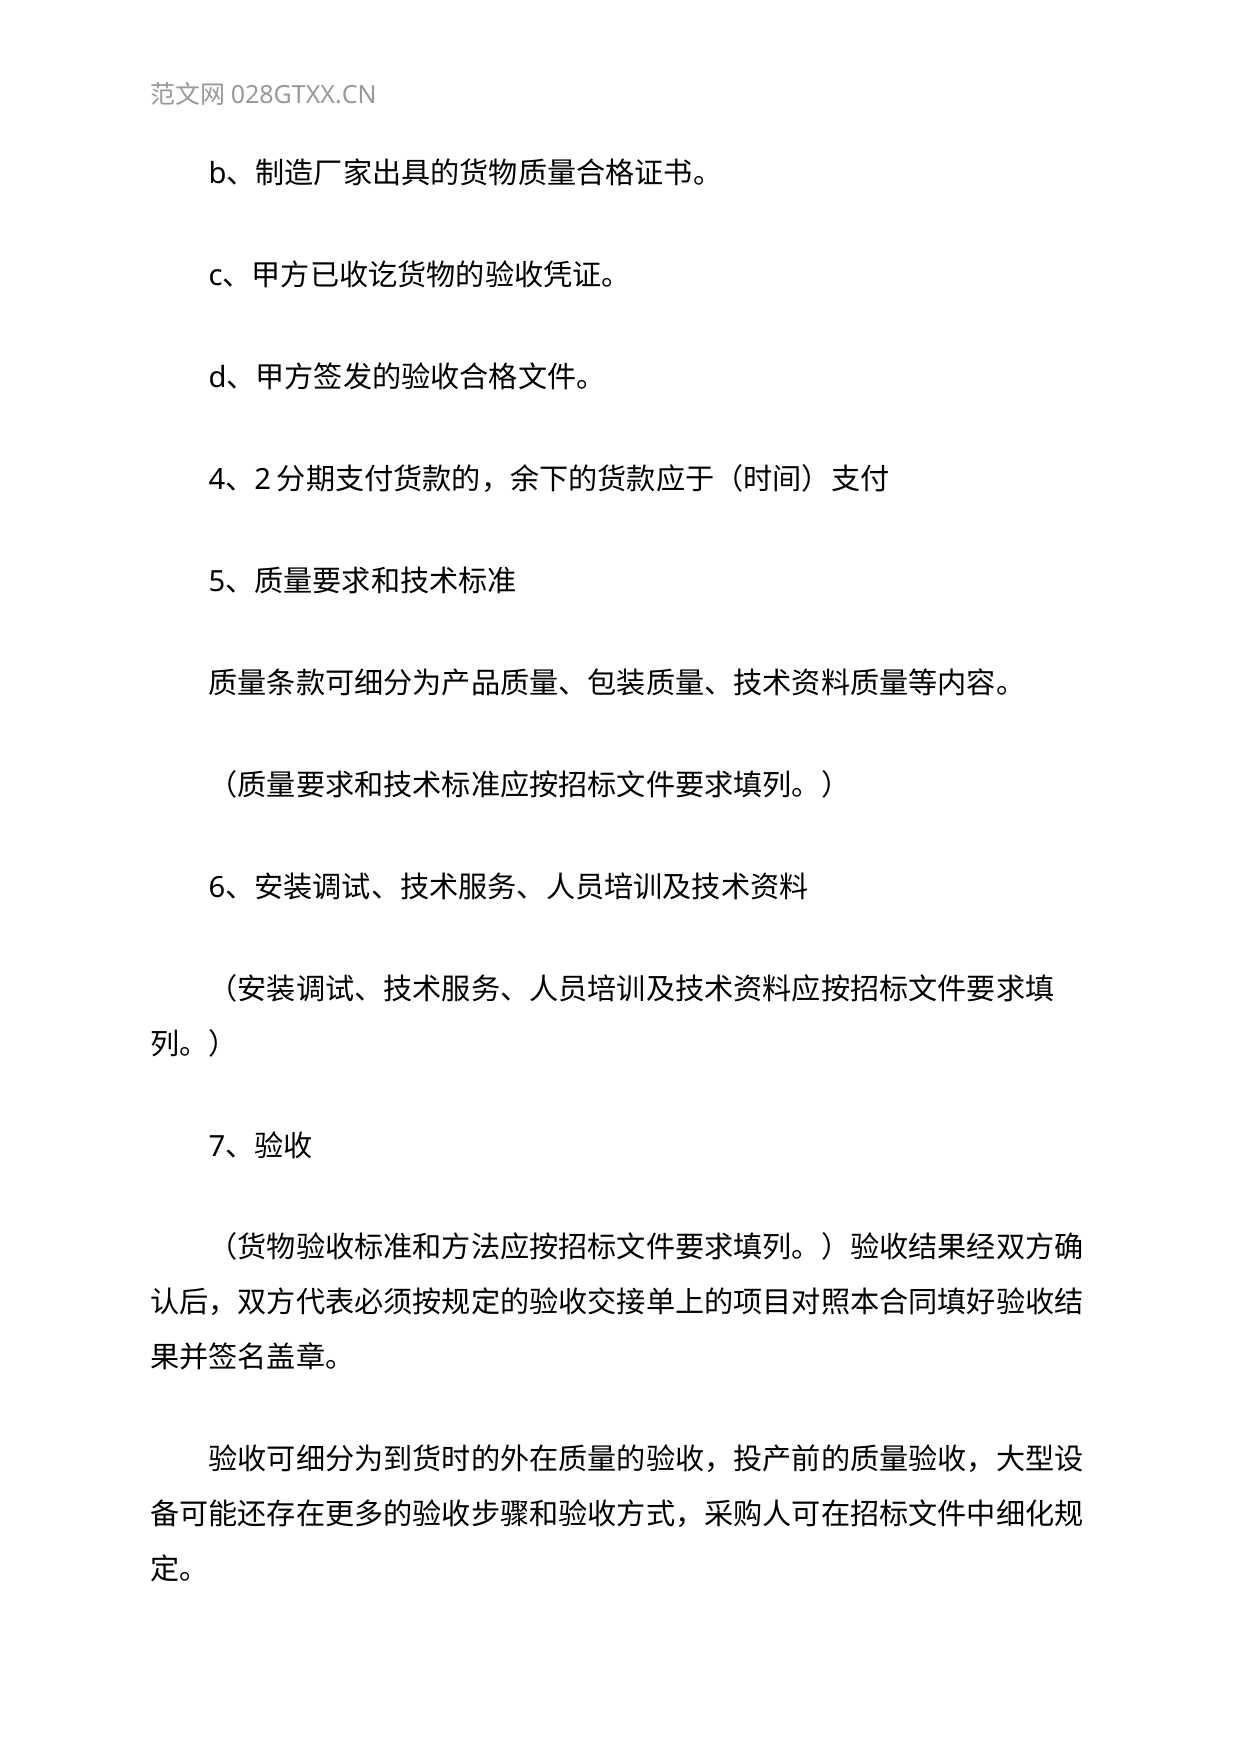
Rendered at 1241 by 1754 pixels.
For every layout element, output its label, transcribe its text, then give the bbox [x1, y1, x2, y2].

text （质量要求和技术标准应按招标文件要求填列。） [150, 762, 1090, 804]
text d、甲方签发的验收合格文件。 [150, 354, 1090, 396]
text b、制造厂家出具的货物质量合格证书。 [150, 150, 1090, 192]
text 验收可细分为到货时的外在质量的验收，投产前的质量验收，大型设备可能还存在更多的验收步骤和验收方式，采购人可在招标文件中细化规定。 [150, 1436, 1090, 1588]
text 质量条款可细分为产品质量、包装质量、技术资料质量等内容。 [150, 660, 1090, 702]
text 5、质量要求和技术标准 [150, 558, 1090, 600]
text 7、验收 [150, 1122, 1090, 1164]
text （货物验收标准和方法应按招标文件要求填列。）验收结果经双方确认后，双方代表必须按规定的验收交接单上的项目对照本合同填好验收结果并签名盖章。 [150, 1224, 1090, 1376]
text c、甲方已收讫货物的验收凭证。 [150, 252, 1090, 294]
text 6、安装调试、技术服务、人员培训及技术资料 [150, 863, 1090, 906]
text （安装调试、技术服务、人员培训及技术资料应按招标文件要求填列。） [150, 965, 1090, 1063]
text 4、2分期支付货款的，余下的货款应于（时间）支付 [150, 456, 1090, 498]
